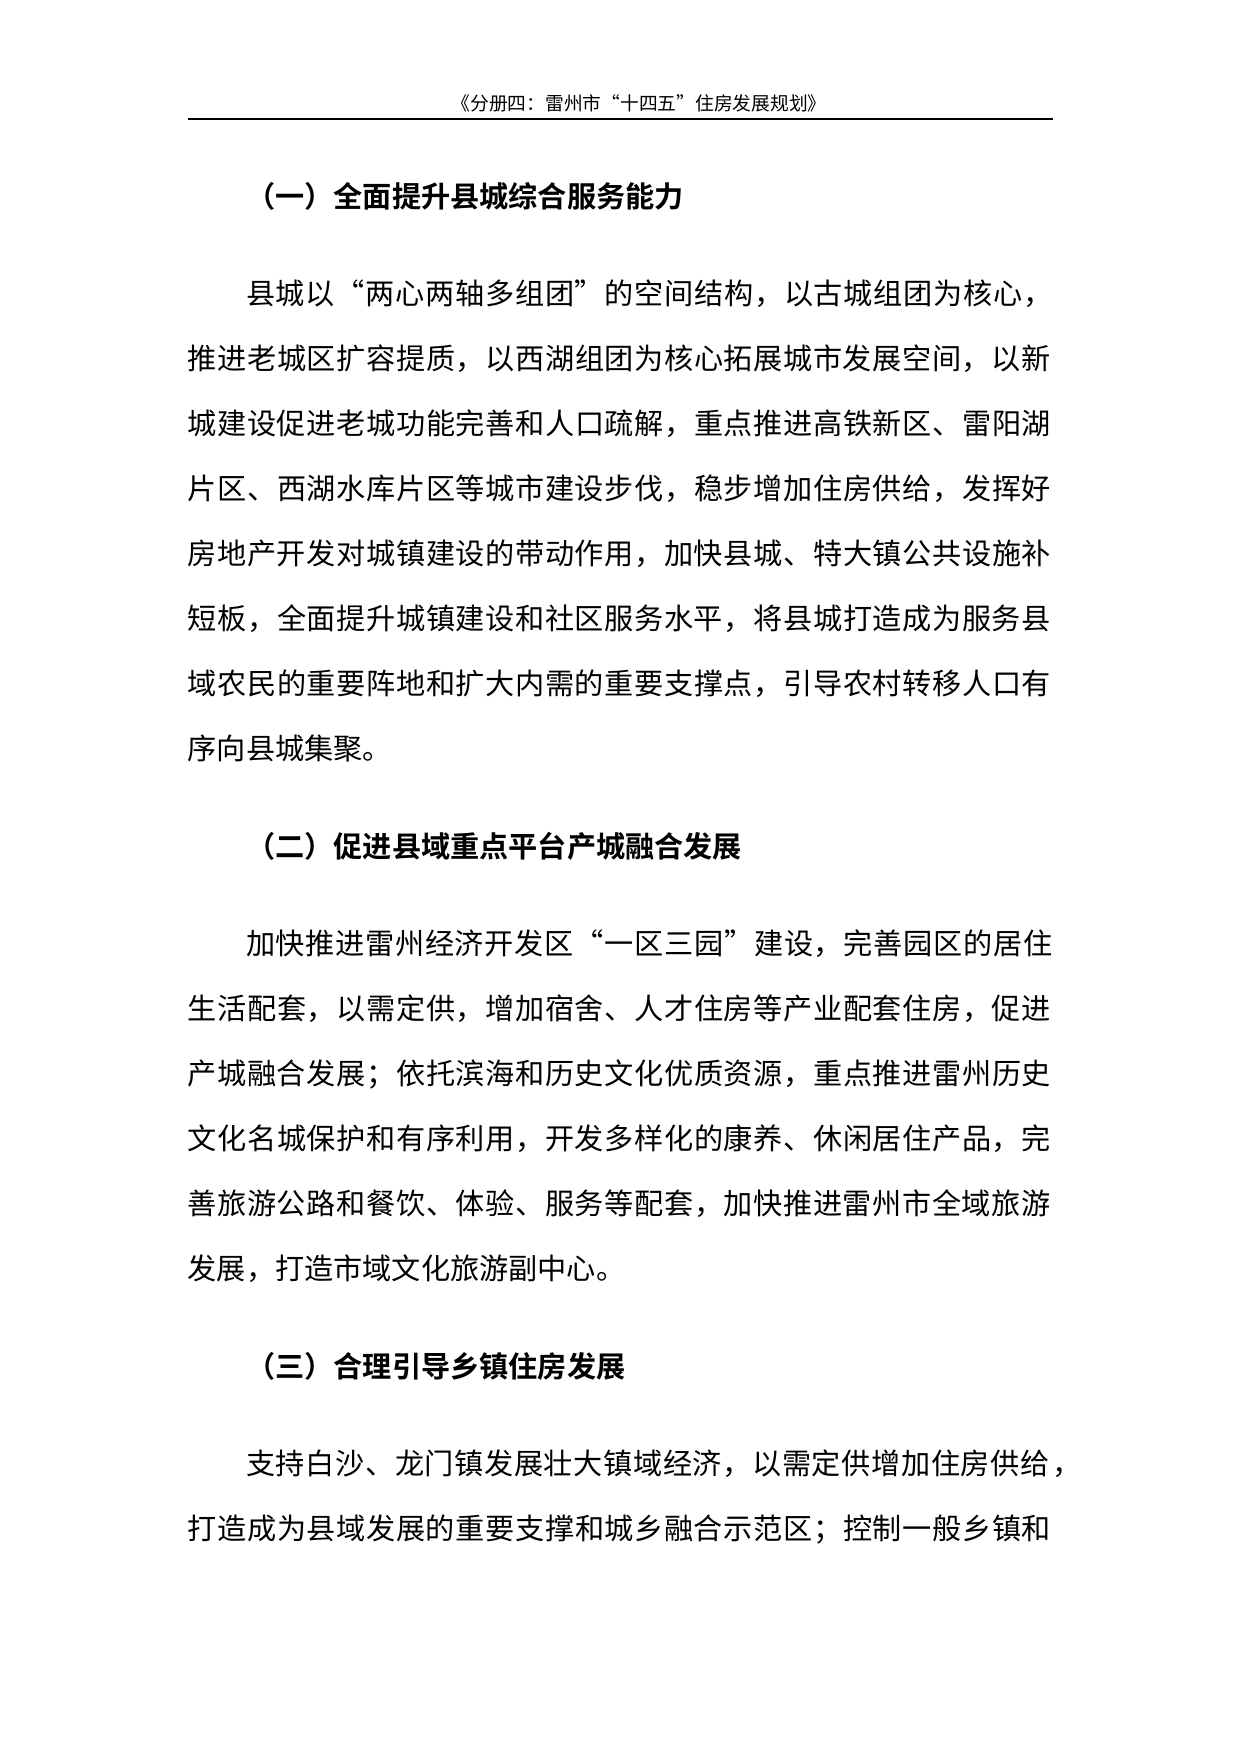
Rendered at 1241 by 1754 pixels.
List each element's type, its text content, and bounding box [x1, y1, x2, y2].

text 加快推进雷州经济开发区“一区三园”建设，完善园区的居住生活配套，以需定供，增加宿舍、人才住房等产业配套住房，促进产城融合发展；依托滨海和历史文化优质资源，重点推进雷州历史文化名城保护和有序利用，开发多样化的康养、休闲居住产品，完善旅游公路和餐饮、体验、服务等配套，加快推进雷州市全域旅游发展，打造市域文化旅游副中心。 [187, 909, 1053, 1299]
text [187, 1429, 1053, 1559]
text 县城以“两心两轴多组团”的空间结构，以古城组团为核心，推进老城区扩容提质，以西湖组团为核心拓展城市发展空间，以新城建设促进老城功能完善和人口疏解，重点推进高铁新区、雷阳湖片区、西湖水库片区等城市建设步伐，稳步增加住房供给，发挥好房地产开发对城镇建设的带动作用，加快县城、特大镇公共设施补短板，全面提升城镇建设和社区服务水平，将县城打造成为服务县域农民的重要阵地和扩大内需的重要支撑点，引导农村转移人口有序向县城集聚。 [187, 259, 1053, 779]
text （二）促进县域重点平台产城融合发展 [246, 812, 1053, 877]
text （一）全面提升县城综合服务能力 [246, 162, 1053, 227]
text （三）合理引导乡镇住房发展 [246, 1332, 1053, 1397]
